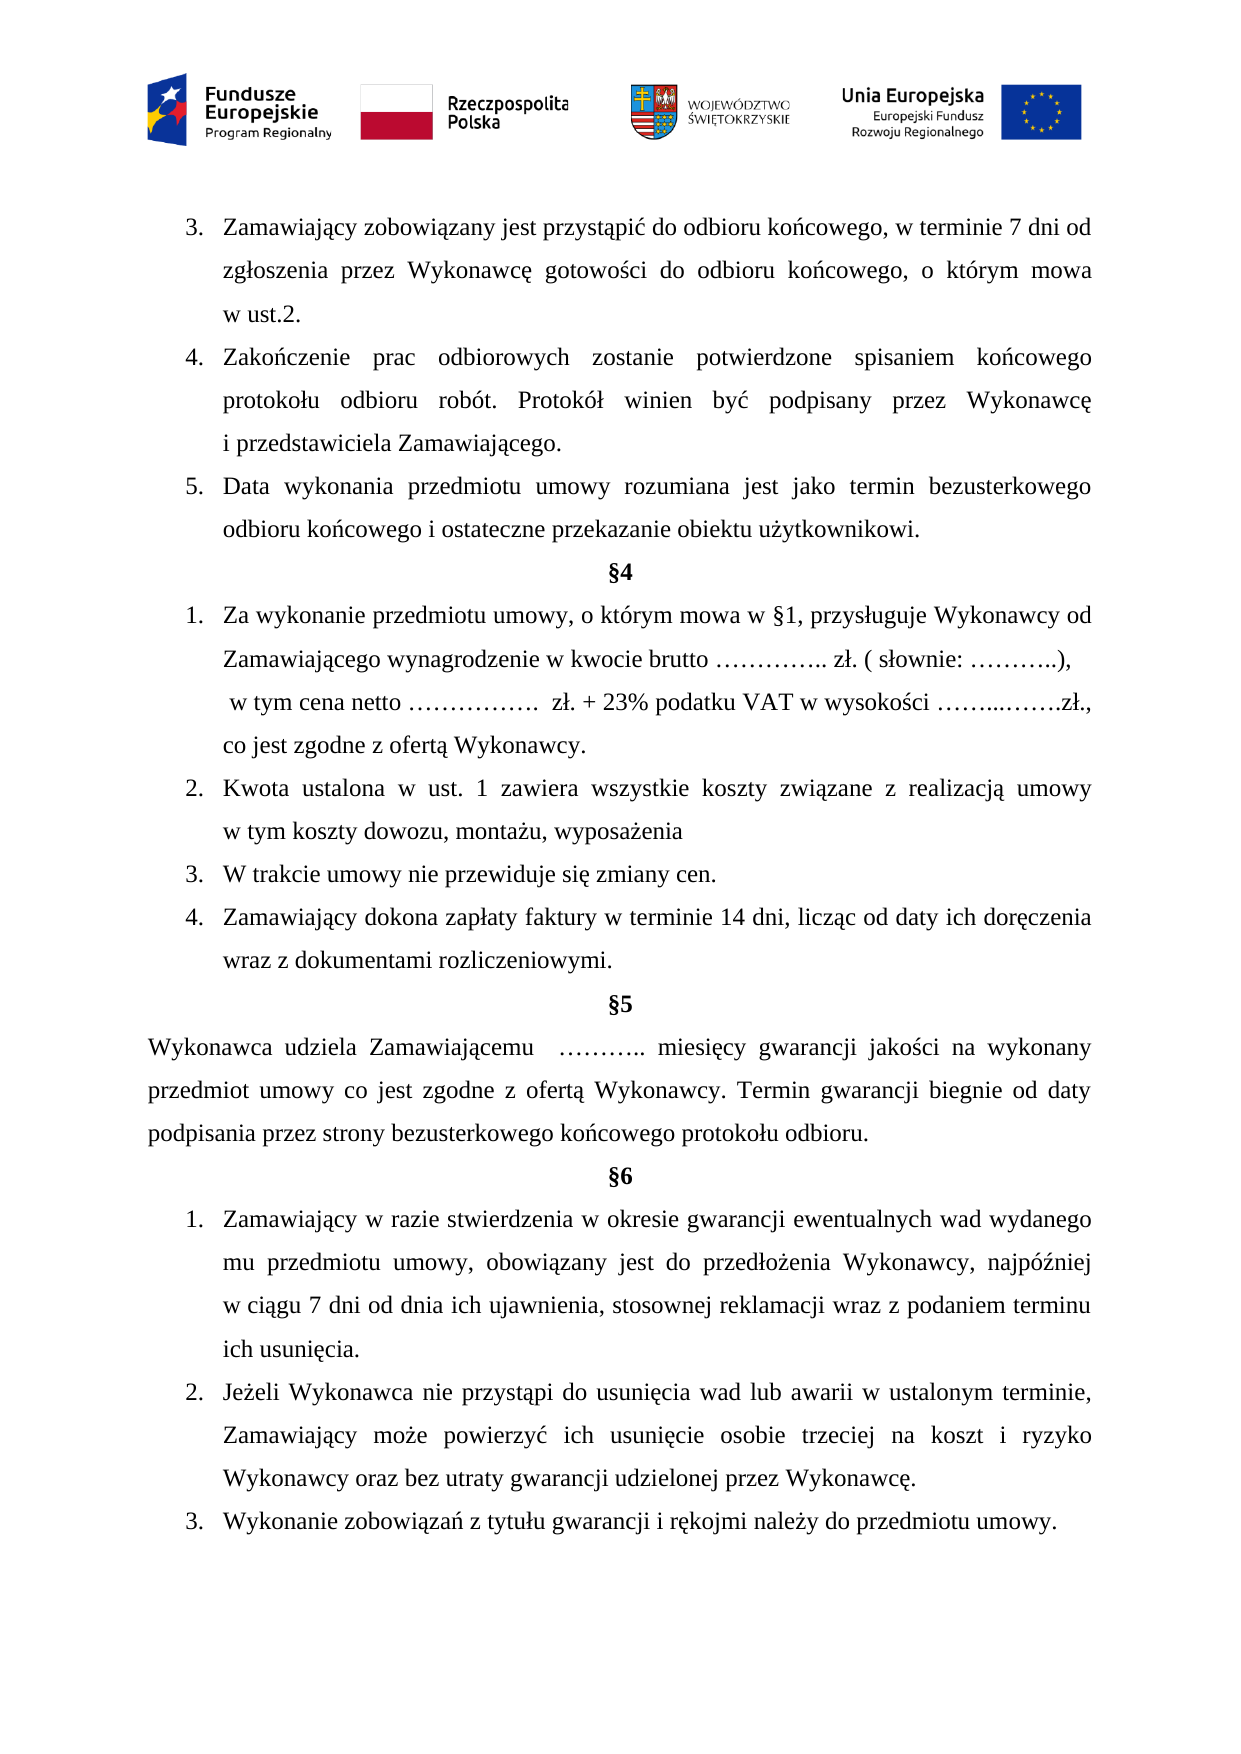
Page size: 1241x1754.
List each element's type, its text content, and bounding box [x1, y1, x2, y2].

picture [631, 73, 790, 146]
list w tym cena netto ……………. zł. + 23% podatku VAT w wysokości ……...…….zł., co jest zgodne z ofertą Wykonawcy. [223, 687, 1092, 759]
list Wykonanie zobowiązań z tytułu gwarancji i rękojmi należy do przedmiotu umowy. [185, 1506, 1092, 1535]
picture [842, 73, 1082, 146]
text Wykonawca udziela Zamawiającemu ……….. miesięcy gwarancji jakości na wykonany przedmiot umowy co jest zgodne z ofertą Wykonawcy. Termin gwarancji biegnie od daty podpisania przez strony bezusterkowego końcowego protokołu odbioru. [148, 1032, 1092, 1147]
picture [147, 73, 332, 146]
list Jeżeli Wykonawca nie przystąpi do usunięcia wad lub awarii w ustalonym terminie, Zamawiający może powierzyć ich usunięcie osobie trzeciej na koszt i ryzyko Wykonawcy oraz bez utraty gwarancji udzielonej przez Wykonawcę. [185, 1377, 1092, 1492]
list Zamawiający dokona zapłaty faktury w terminie 14 dni, licząc od daty ich doręczenia wraz z dokumentami rozliczeniowymi. [185, 902, 1092, 974]
list Zamawiający zobowiązany jest przystąpić do odbioru końcowego, w terminie 7 dni od zgłoszenia przez Wykonawcę gotowości do odbioru końcowego, o którym mowa w ust.2. [185, 212, 1092, 327]
text §5 [148, 989, 1092, 1017]
text §4 [148, 557, 1092, 586]
list Za wykonanie przedmiotu umowy, o którym mowa w §1, przysługuje Wykonawcy od Zamawiającego wynagrodzenie w kwocie brutto ………….. zł. ( słownie: ………..), [185, 601, 1092, 672]
list W trakcie umowy nie przewiduje się zmiany cen. [185, 859, 1092, 888]
list Zamawiający w razie stwierdzenia w okresie gwarancji ewentualnych wad wydanego mu przedmiotu umowy, obowiązany jest do przedłożenia Wykonawcy, najpóźniej w ciągu 7 dni od dnia ich ujawnienia, stosownej reklamacji wraz z podaniem terminu ich usunięcia. [185, 1204, 1092, 1362]
list Kwota ustalona w ust. 1 zawiera wszystkie koszty związane z realizacją umowy w tym koszty dowozu, montażu, wyposażenia [185, 773, 1092, 845]
list Zakończenie prac odbiorowych zostanie potwierdzone spisaniem końcowego protokołu odbioru robót. Protokół winien być podpisany przez Wykonawcę i przedstawiciela Zamawiającego. [185, 342, 1092, 457]
list Data wykonania przedmiotu umowy rozumiana jest jako termin bezusterkowego odbioru końcowego i ostateczne przekazanie obiektu użytkownikowi. [185, 471, 1092, 543]
picture [360, 73, 569, 146]
text §6 [148, 1161, 1092, 1190]
